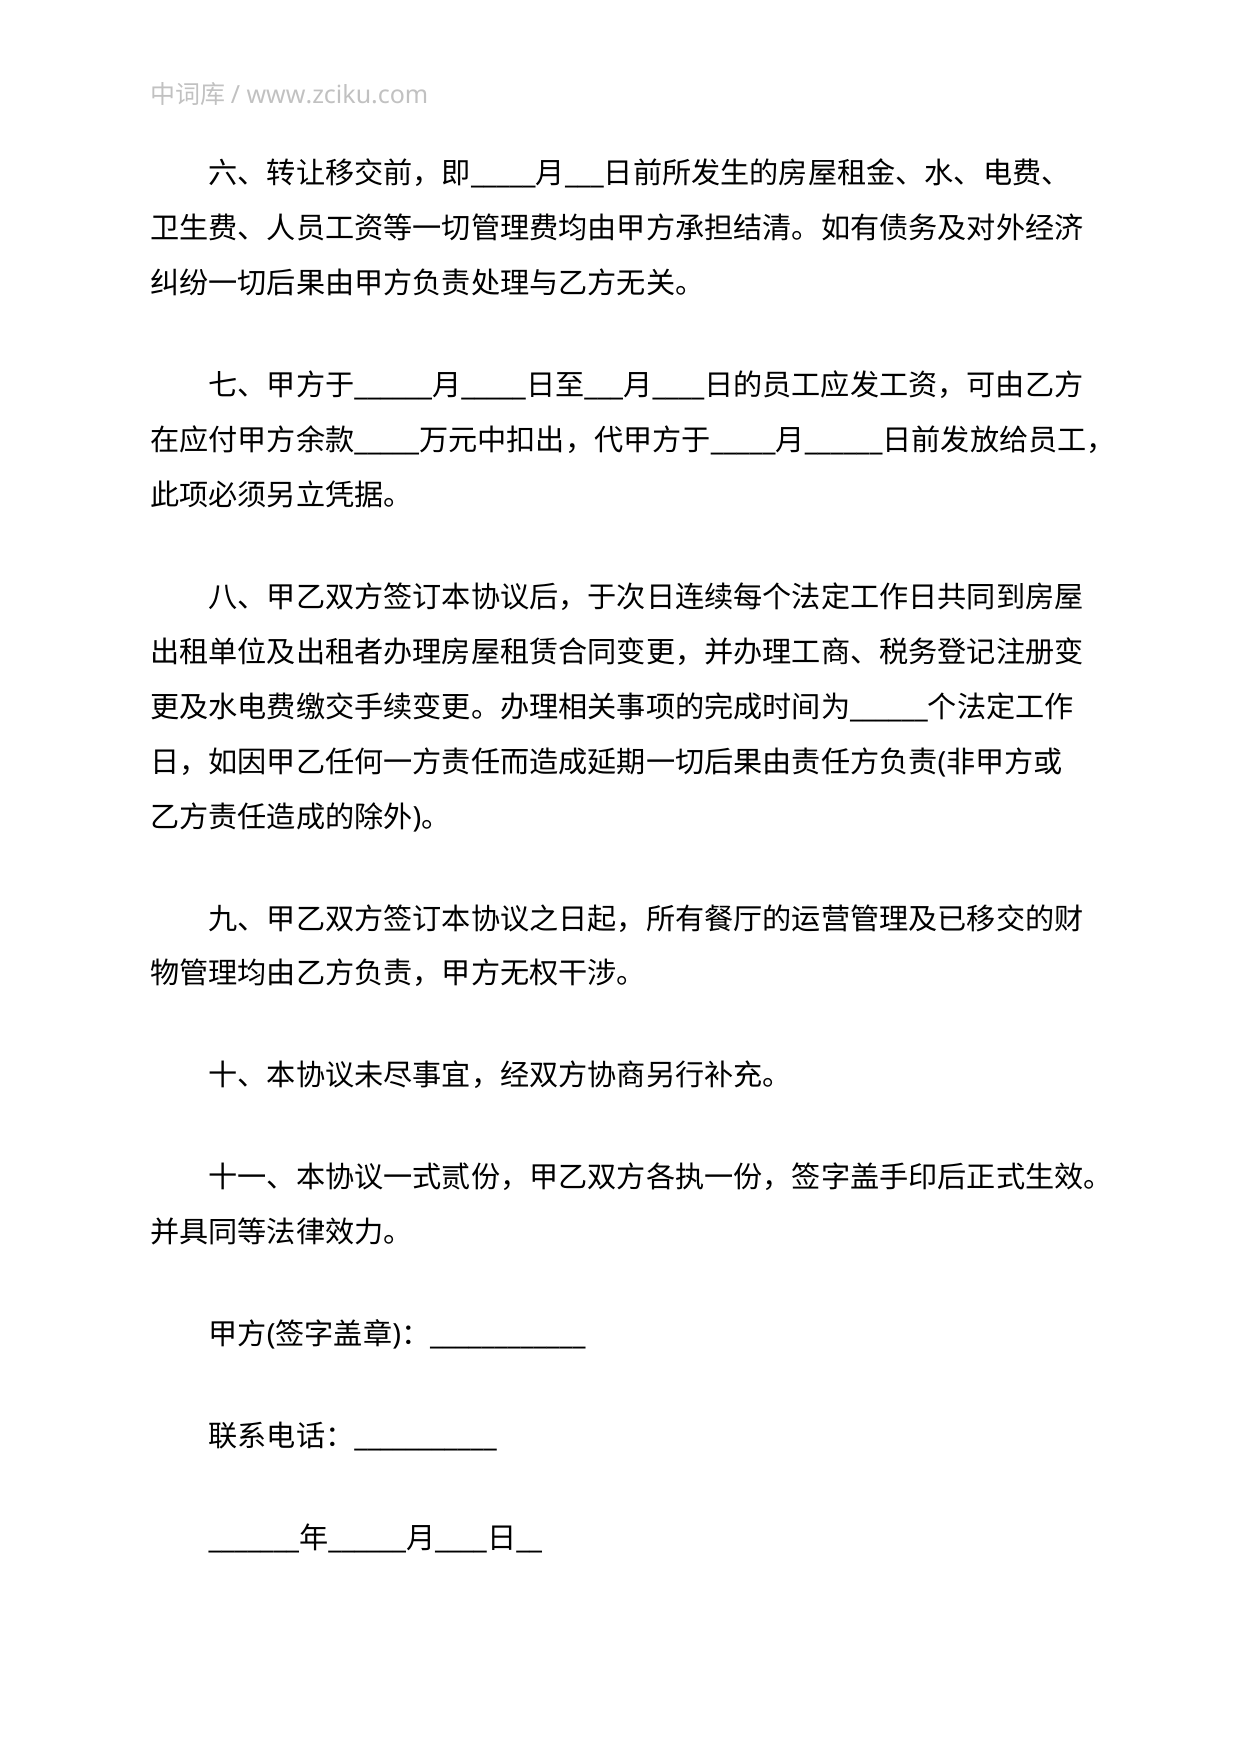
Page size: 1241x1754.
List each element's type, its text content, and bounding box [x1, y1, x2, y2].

text 十、本协议未尽事宜，经双方协商另行补充。 [150, 1052, 1090, 1094]
text 七、甲方于______月_____日至___月____日的员工应发工资，可由乙方在应付甲方余款_____万元中扣出，代甲方于_____月______日前发放给员工，此项必须另立凭据。 [150, 362, 1090, 514]
text 联系电话：___________ [150, 1412, 1090, 1455]
text 九、甲乙双方签订本协议之日起，所有餐厅的运营管理及已移交的财物管理均由乙方负责，甲方无权干涉。 [150, 895, 1090, 992]
text 八、甲乙双方签订本协议后，于次日连续每个法定工作日共同到房屋出租单位及出租者办理房屋租赁合同变更，并办理工商、税务登记注册变更及水电费缴交手续变更。办理相关事项的完成时间为______个法定工作日，如因甲乙任何一方责任而造成延期一切后果由责任方负责(非甲方或乙方责任造成的除外)。 [150, 573, 1090, 836]
text 十一、本协议一式贰份，甲乙双方各执一份，签字盖手印后正式生效。并具同等法律效力。 [150, 1154, 1090, 1251]
text 六、转让移交前，即_____月___日前所发生的房屋租金、水、电费、卫生费、人员工资等一切管理费均由甲方承担结清。如有债务及对外经济纠纷一切后果由甲方负责处理与乙方无关。 [150, 150, 1090, 302]
text _______年______月____日__ [150, 1514, 1090, 1557]
text 甲方(签字盖章)：____________ [150, 1310, 1090, 1353]
